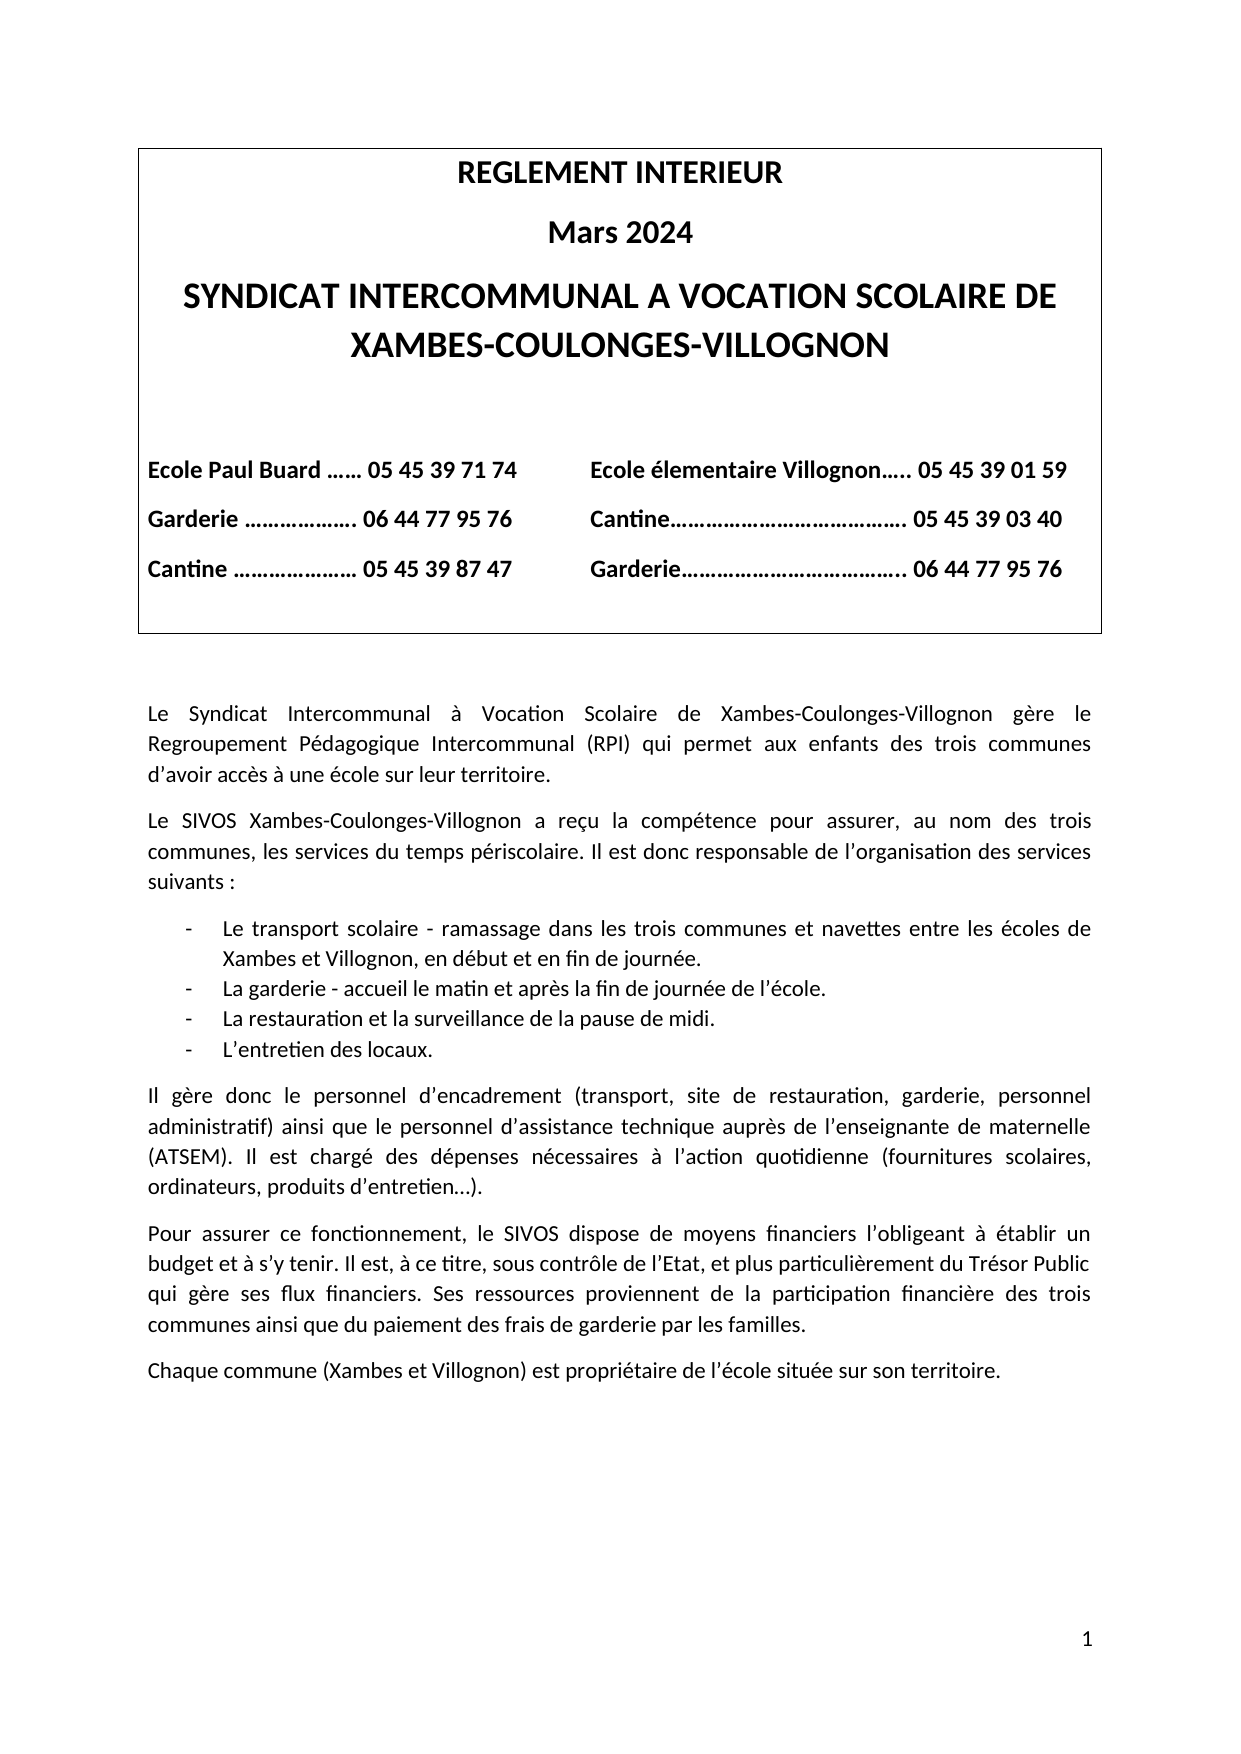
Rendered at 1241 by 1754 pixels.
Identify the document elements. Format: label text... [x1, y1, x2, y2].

text Le Syndicat Intercommunal à Vocation Scolaire de Xambes-Coulonges-Villognon gère le Regroupement Pédagogique Intercommunal (RPI) qui permet aux enfants des trois communes d’avoir accès à une école sur leur territoire. [148, 699, 1093, 788]
text Mars 2024 [139, 208, 1101, 252]
text Le SIVOS Xambes-Coulonges-Villognon a reçu la compétence pour assurer, au nom des trois communes, les services du temps périscolaire. Il est donc responsable de l’organisation des services suivants : [148, 807, 1093, 895]
list La restauration et la surveillance de la pause de midi. [185, 1004, 1093, 1033]
text Cantine ………………… 05 45 39 87 47 Garderie……………………………….. 06 44 77 95 76 [139, 550, 1101, 583]
text REGLEMENT INTERIEUR [139, 149, 1101, 191]
list L’entretien des locaux. [185, 1035, 1093, 1063]
text Garderie ………………. 06 44 77 95 76 Cantine…………………………………. 05 45 39 03 40 [139, 500, 1101, 534]
text Pour assurer ce fonctionnement, le SIVOS dispose de moyens financiers l’obligeant à établir un budget et à s’y tenir. Il est, à ce titre, sous contrôle de l’Etat, et plus particulièrement du Trésor Public qui gère ses flux financiers. Ses ressources proviennent de la participation financière des trois communes ainsi que du paiement des frais de garderie par les familles. [148, 1219, 1093, 1338]
text Chaque commune (Xambes et Villognon) est propriétaire de l’école située sur son territoire. [148, 1357, 1093, 1385]
list La garderie - accueil le matin et après la fin de journée de l’école. [185, 974, 1093, 1002]
list Le transport scolaire - ramassage dans les trois communes et navettes entre les écoles de Xambes et Villognon, en début et en fin de journée. [185, 914, 1093, 972]
text Il gère donc le personnel d’encadrement (transport, site de restauration, garderie, personnel administratif) ainsi que le personnel d’assistance technique auprès de l’enseignante de maternelle (ATSEM). Il est chargé des dépenses nécessaires à l’action quotidienne (fournitures scolaires, ordinateurs, produits d’entretien…). [148, 1082, 1093, 1200]
text Ecole Paul Buard …… 05 45 39 71 74 Ecole élementaire Villognon….. 05 45 39 01 59 [139, 451, 1101, 484]
text SYNDICAT INTERCOMMUNAL A VOCATION SCOLAIRE DE XAMBES-COULONGES-VILLOGNON [139, 269, 1101, 367]
